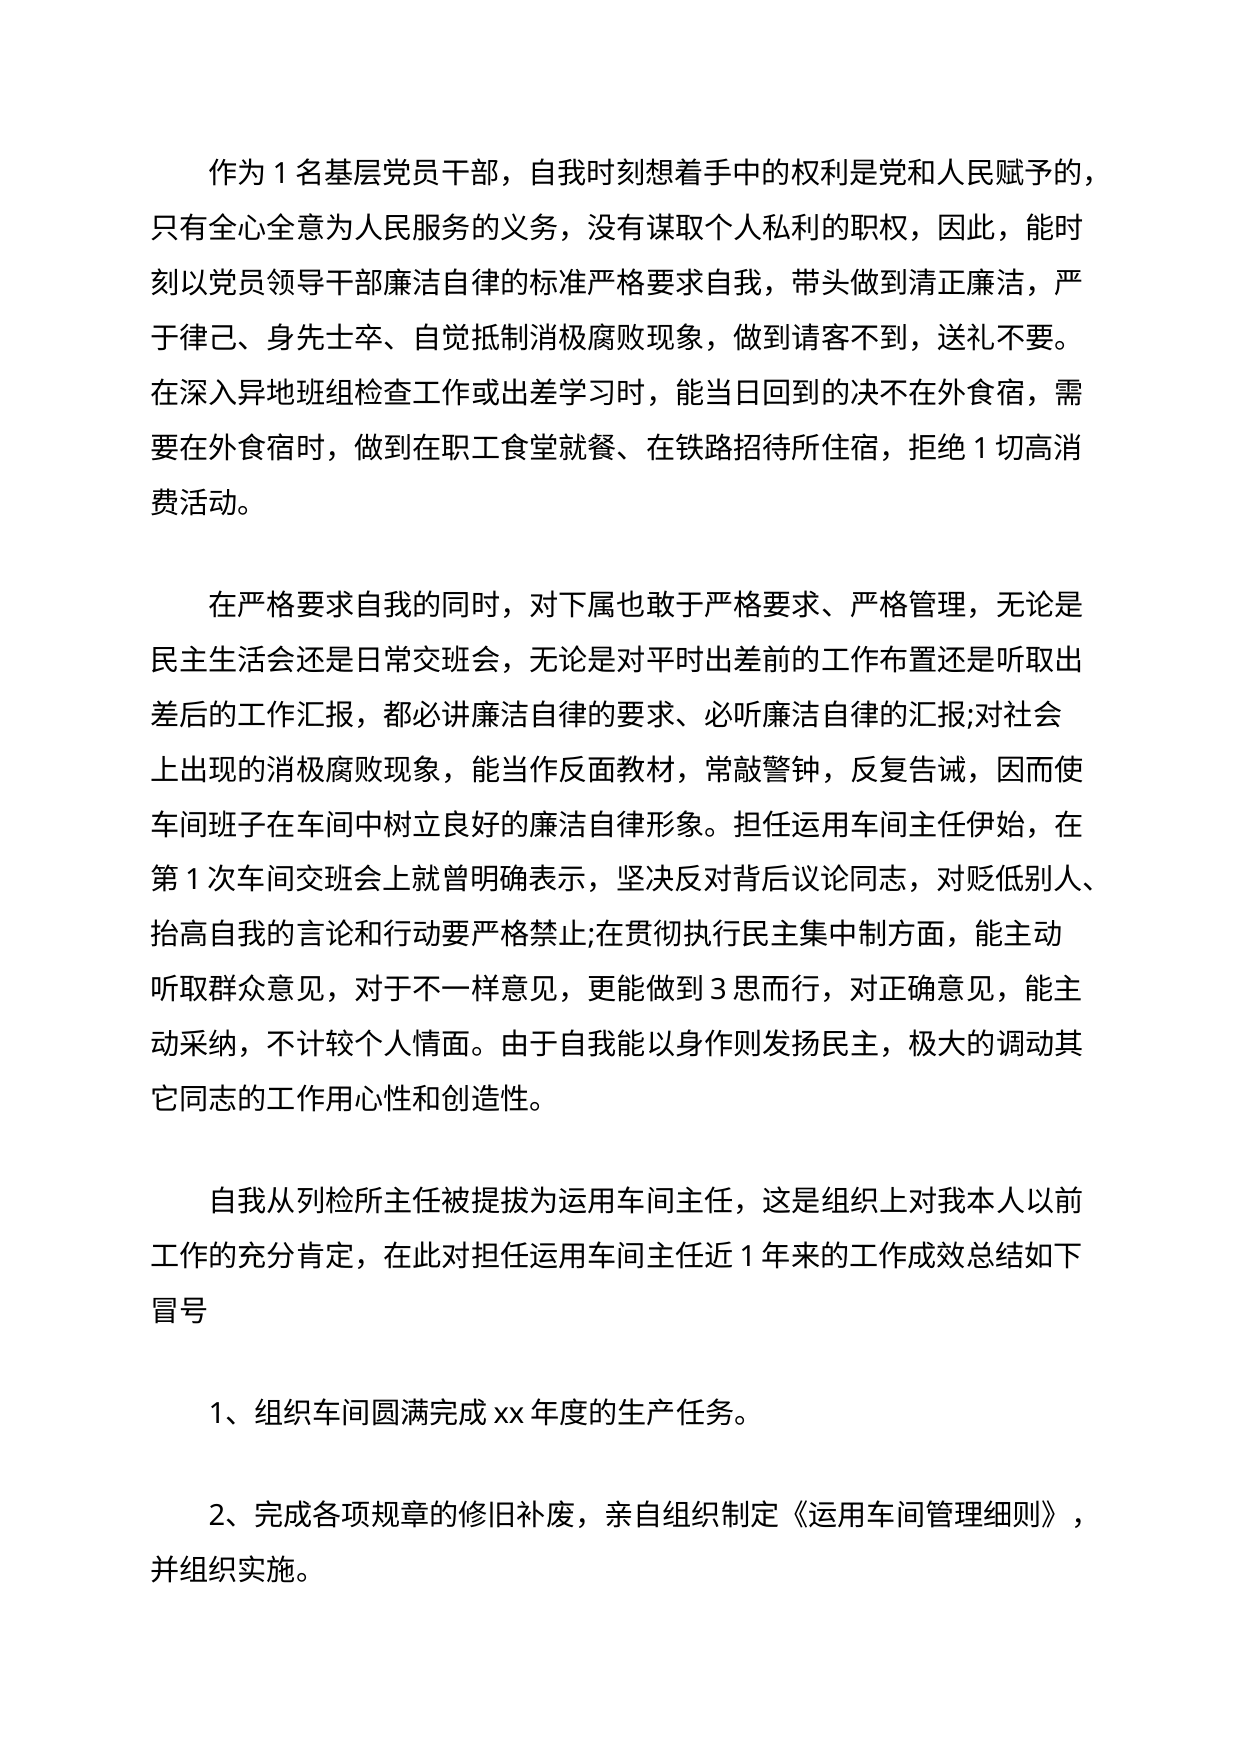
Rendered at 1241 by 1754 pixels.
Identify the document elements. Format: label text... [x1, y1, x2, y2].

text 自我从列检所主任被提拔为运用车间主任，这是组织上对我本人以前工作的充分肯定，在此对担任运用车间主任近1年来的工作成效总结如下冒号 [150, 1178, 1090, 1330]
text 1、组织车间圆满完成xx年度的生产任务。 [150, 1389, 1090, 1432]
text 作为1名基层党员干部，自我时刻想着手中的权利是党和人民赋予的，只有全心全意为人民服务的义务，没有谋取个人私利的职权，因此，能时刻以党员领导干部廉洁自律的标准严格要求自我，带头做到清正廉洁，严于律己、身先士卒、自觉抵制消极腐败现象，做到请客不到，送礼不要。在深入异地班组检查工作或出差学习时，能当日回到的决不在外食宿，需要在外食宿时，做到在职工食堂就餐、在铁路招待所住宿，拒绝1切高消费活动。 [150, 150, 1090, 522]
text 在严格要求自我的同时，对下属也敢于严格要求、严格管理，无论是民主生活会还是日常交班会，无论是对平时出差前的工作布置还是听取出差后的工作汇报，都必讲廉洁自律的要求、必听廉洁自律的汇报;对社会上出现的消极腐败现象，能当作反面教材，常敲警钟，反复告诫，因而使车间班子在车间中树立良好的廉洁自律形象。担任运用车间主任伊始，在第1次车间交班会上就曾明确表示，坚决反对背后议论同志，对贬低别人、抬高自我的言论和行动要严格禁止;在贯彻执行民主集中制方面，能主动听取群众意见，对于不一样意见，更能做到3思而行，对正确意见，能主动采纳，不计较个人情面。由于自我能以身作则发扬民主，极大的调动其它同志的工作用心性和创造性。 [150, 581, 1090, 1118]
text 2、完成各项规章的修旧补废，亲自组织制定《运用车间管理细则》，并组织实施。 [150, 1491, 1090, 1588]
